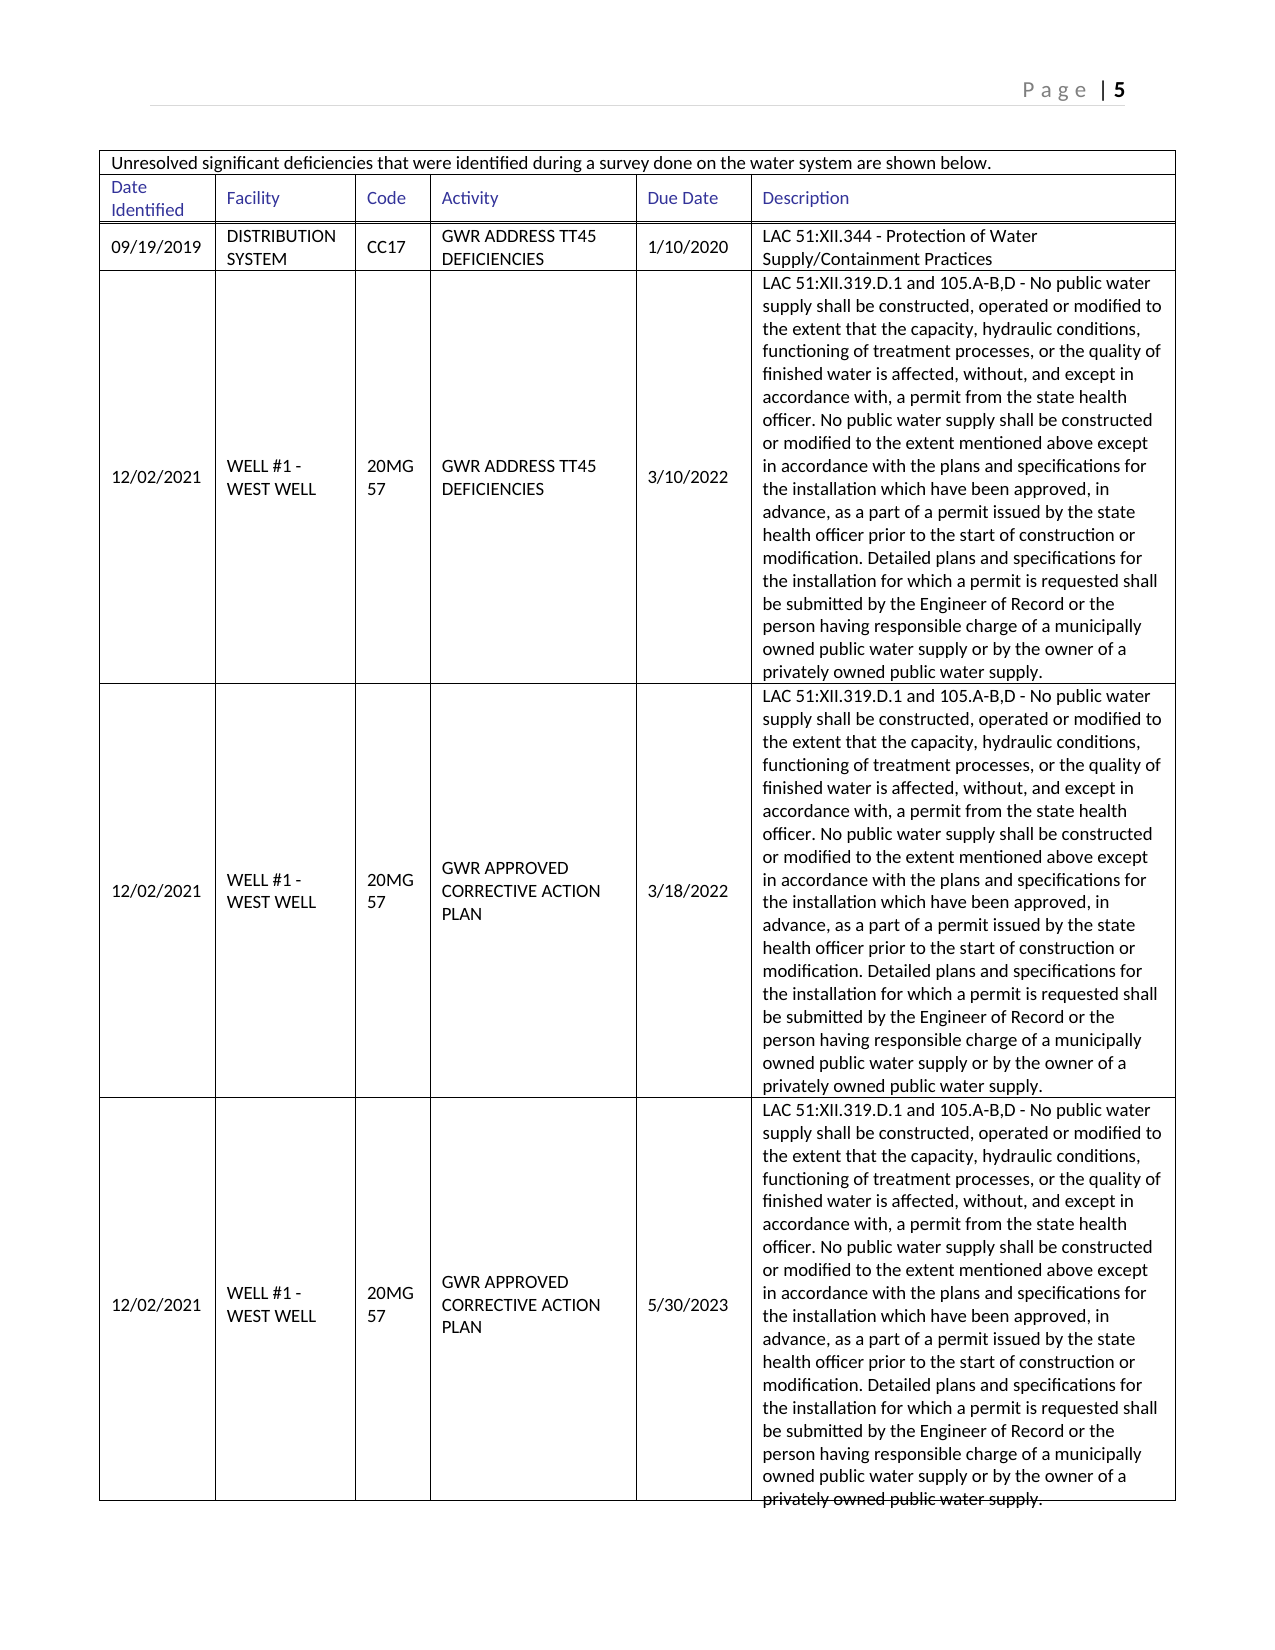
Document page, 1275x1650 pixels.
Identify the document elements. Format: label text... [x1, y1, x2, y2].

table_cell Date Identified [100, 175, 215, 221]
table_cell GWR ADDRESS TT45 DEFICIENCIES [431, 224, 636, 270]
table_cell LAC 51:XII.319.D.1 and 105.A-B,D - No public water supply shall be constructed, operated or modified to the extent that the capacity, hydraulic conditions, functioning of treatment processes, or the quality of finished water is affected, without, and except in accordance with, a permit from the state health officer. No public water supply shall be constructed or modified to the extent mentioned above except in accordance with the plans and specifications for the installation which have been approved, in advance, as a part of a permit issued by the state health officer prior to the start of construction or modification. Detailed plans and specifications for the installation for which a permit is requested shall be submitted by the Engineer of Record or the person having responsible charge of a municipally owned public water supply or by the owner of a privately owned public water supply. [752, 271, 1175, 683]
table_cell Activity [431, 175, 636, 221]
table_cell GWR ADDRESS TT45 DEFICIENCIES [431, 271, 636, 683]
table_cell LAC 51:XII.319.D.1 and 105.A-B,D - No public water supply shall be constructed, operated or modified to the extent that the capacity, hydraulic conditions, functioning of treatment processes, or the quality of finished water is affected, without, and except in accordance with, a permit from the state health officer. No public water supply shall be constructed or modified to the extent mentioned above except in accordance with the plans and specifications for the installation which have been approved, in advance, as a part of a permit issued by the state health officer prior to the start of construction or modification. Detailed plans and specifications for the installation for which a permit is requested shall be submitted by the Engineer of Record or the person having responsible charge of a municipally owned public water supply or by the owner of a privately owned public water supply. [752, 1098, 1175, 1500]
table_cell 3/18/2022 [637, 684, 751, 1097]
table_cell 1/10/2020 [637, 224, 751, 270]
table_cell 20MG57 [356, 1098, 430, 1500]
table_cell 12/02/2021 [100, 1098, 215, 1500]
table_cell 5/30/2023 [637, 1098, 751, 1500]
table_cell CC17 [356, 224, 430, 270]
table_cell WELL #1 - WEST WELL [216, 1098, 355, 1500]
table_cell DISTRIBUTION SYSTEM [216, 224, 355, 270]
table_cell 3/10/2022 [637, 271, 751, 683]
table_header Unresolved significant deficiencies that were identified during a survey done on the water system are shown below. [100, 151, 1175, 174]
table_cell 12/02/2021 [100, 271, 215, 683]
table_cell WELL #1 - WEST WELL [216, 271, 355, 683]
table_cell 20MG57 [356, 684, 430, 1097]
table_cell Facility [216, 175, 355, 221]
table_cell LAC 51:XII.319.D.1 and 105.A-B,D - No public water supply shall be constructed, operated or modified to the extent that the capacity, hydraulic conditions, functioning of treatment processes, or the quality of finished water is affected, without, and except in accordance with, a permit from the state health officer. No public water supply shall be constructed or modified to the extent mentioned above except in accordance with the plans and specifications for the installation which have been approved, in advance, as a part of a permit issued by the state health officer prior to the start of construction or modification. Detailed plans and specifications for the installation for which a permit is requested shall be submitted by the Engineer of Record or the person having responsible charge of a municipally owned public water supply or by the owner of a privately owned public water supply. [752, 684, 1175, 1097]
table_cell 20MG57 [356, 271, 430, 683]
table_cell LAC 51:XII.344 - Protection of Water Supply/Containment Practices [752, 224, 1175, 270]
table_cell Due Date [637, 175, 751, 221]
table_cell WELL #1 - WEST WELL [216, 684, 355, 1097]
table_cell Code [356, 175, 430, 221]
table_cell GWR APPROVED CORRECTIVE ACTION PLAN [431, 1098, 636, 1500]
table_cell 12/02/2021 [100, 684, 215, 1097]
table_cell GWR APPROVED CORRECTIVE ACTION PLAN [431, 684, 636, 1097]
table_cell Description [752, 175, 1175, 221]
table_cell 09/19/2019 [100, 224, 215, 270]
